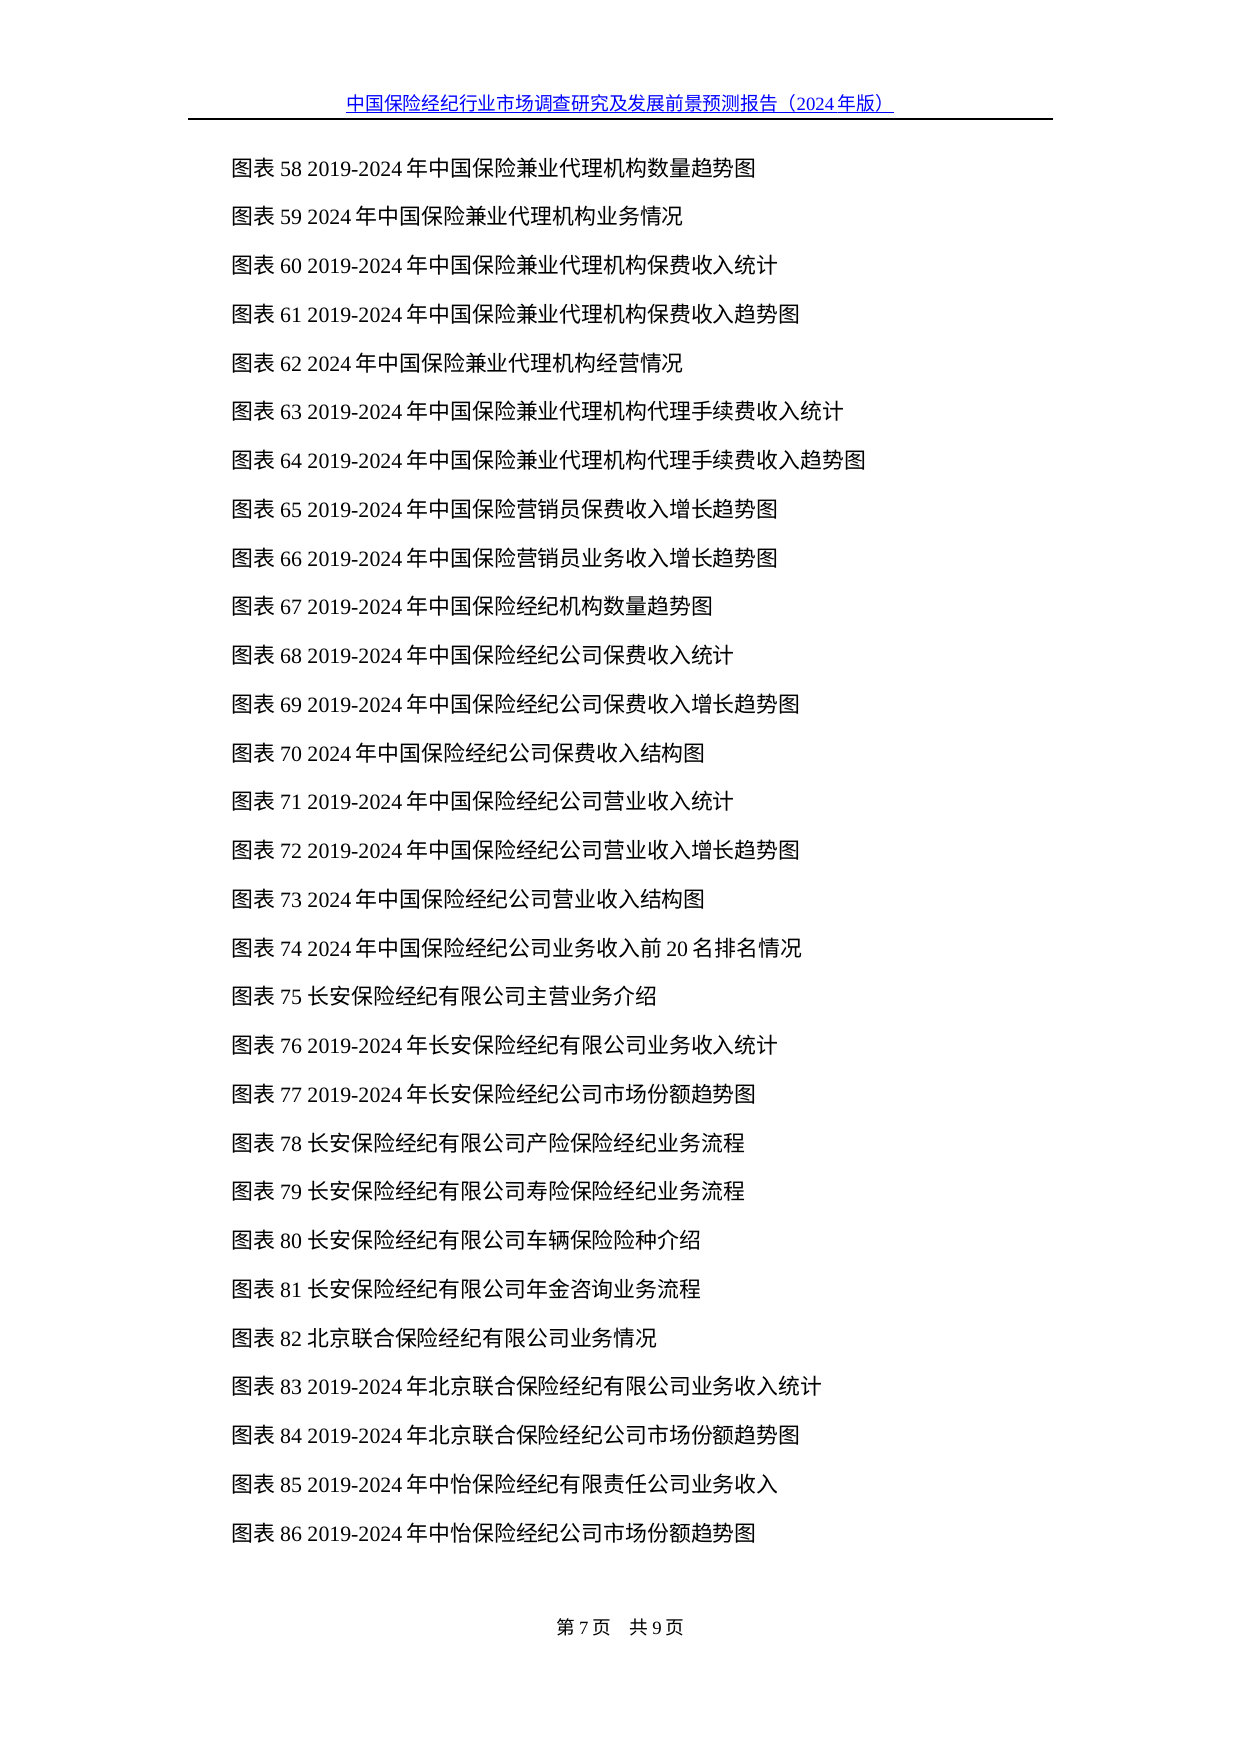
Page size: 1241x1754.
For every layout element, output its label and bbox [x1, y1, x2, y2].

text [187, 150, 1053, 1548]
